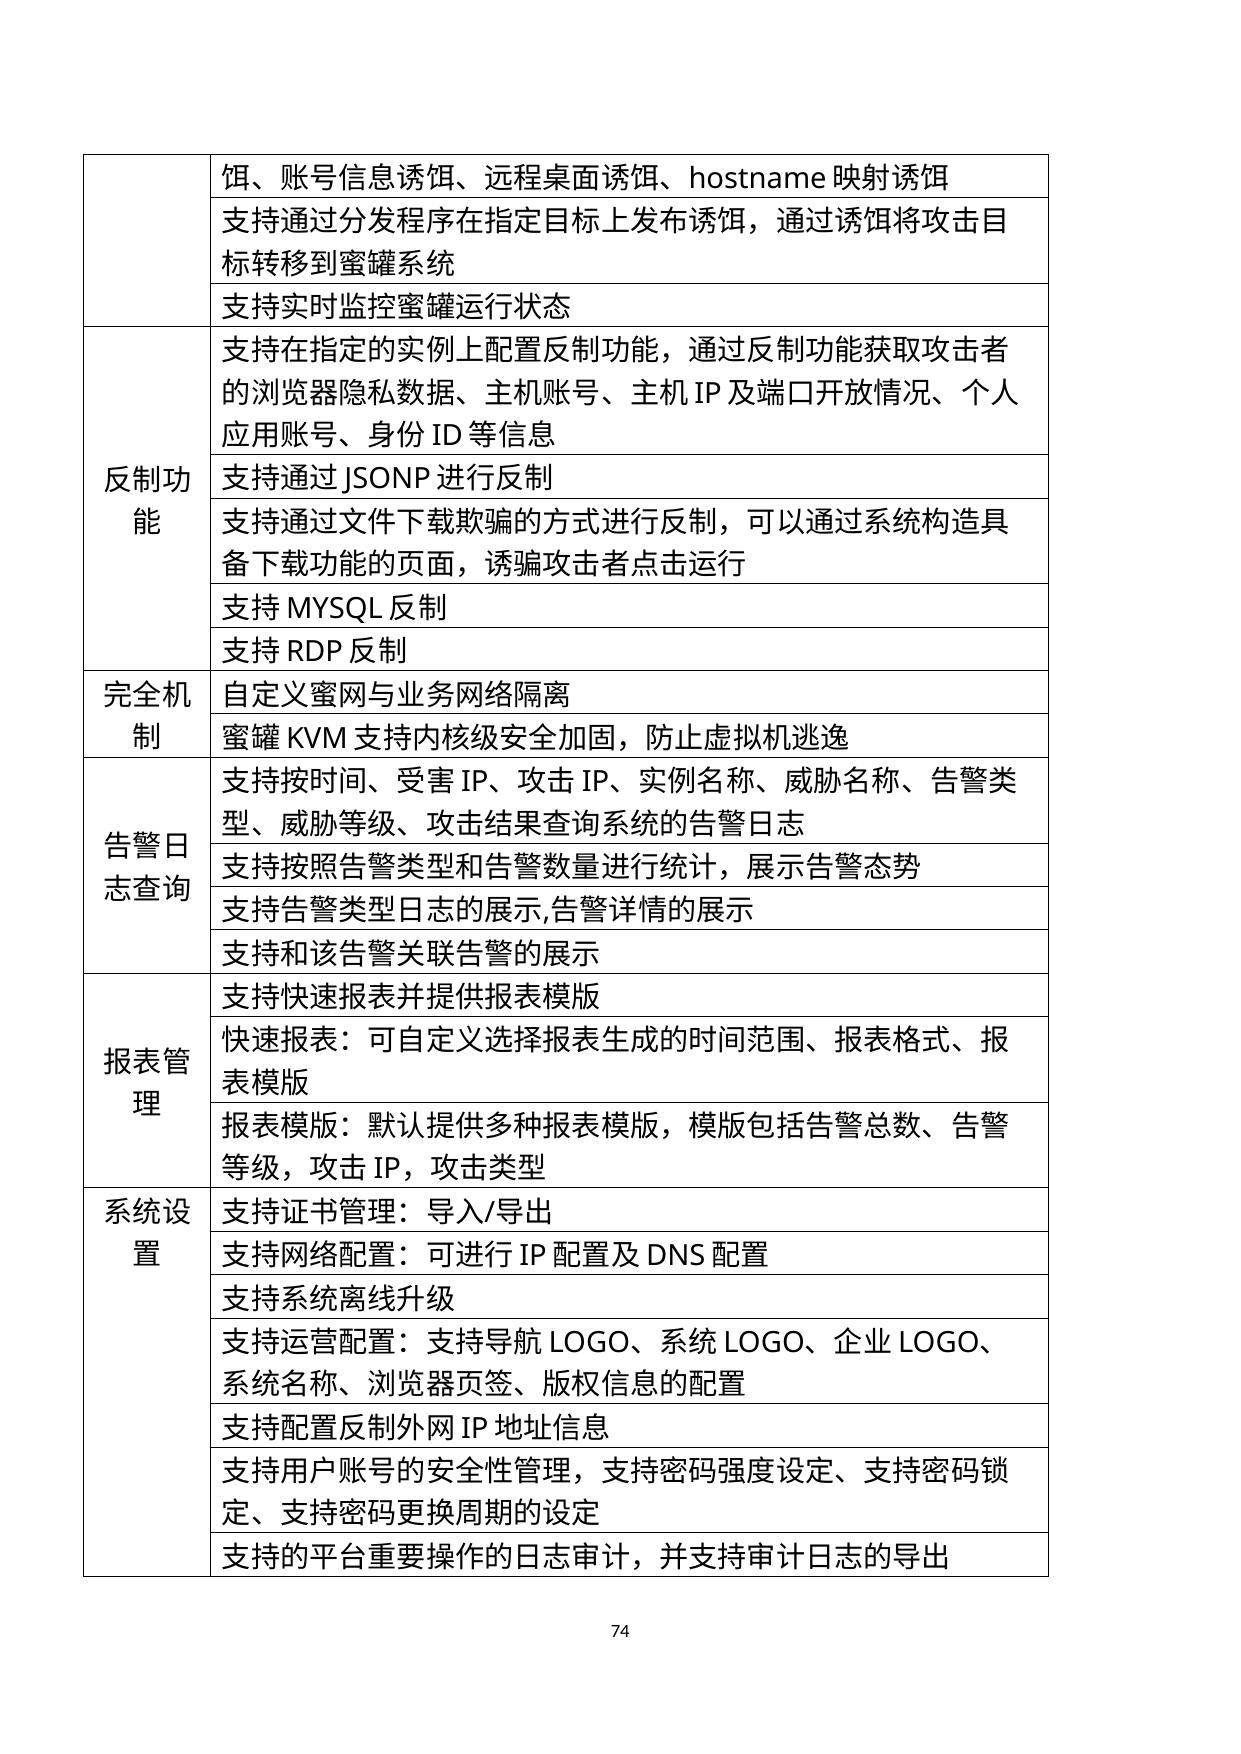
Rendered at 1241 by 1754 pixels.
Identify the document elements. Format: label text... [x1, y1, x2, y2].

table_cell 支持通过文件下载欺骗的方式进行反制，可以通过系统构造具备下载功能的页面，诱骗攻击者点击运行 [211, 499, 1048, 583]
table_cell 反制功能 [84, 327, 210, 670]
table_cell 支持RDP反制 [211, 628, 1048, 670]
table_cell 系统设置 [84, 1188, 210, 1576]
table_cell 完全机制 [84, 671, 210, 757]
table_cell 支持系统离线升级 [211, 1275, 1048, 1317]
table_cell 支持通过JSONP进行反制 [211, 455, 1048, 497]
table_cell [211, 155, 1048, 197]
table_cell 支持网络配置：可进行IP配置及DNS配置 [211, 1232, 1048, 1274]
table_cell 报表管理 [84, 974, 210, 1187]
table_cell 支持运营配置：支持导航LOGO、系统LOGO、企业LOGO、系统名称、浏览器页签、版权信息的配置 [211, 1319, 1048, 1403]
table_cell 支持在指定的实例上配置反制功能，通过反制功能获取攻击者的浏览器隐私数据、主机账号、主机IP及端口开放情况、个人应用账号、身份ID等信息 [211, 327, 1048, 454]
table_cell 支持快速报表并提供报表模版 [211, 974, 1048, 1016]
table_cell 支持告警类型日志的展示,告警详情的展示 [211, 887, 1048, 929]
table_cell 支持的平台重要操作的日志审计，并支持审计日志的导出 [211, 1533, 1048, 1576]
table_cell 支持通过分发程序在指定目标上发布诱饵，通过诱饵将攻击目标转移到蜜罐系统 [211, 198, 1048, 283]
table_cell 支持用户账号的安全性管理，支持密码强度设定、支持密码锁定、支持密码更换周期的设定 [211, 1448, 1048, 1532]
table_cell 快速报表：可自定义选择报表生成的时间范围、报表格式、报表模版 [211, 1017, 1048, 1102]
table_cell 支持配置反制外网IP地址信息 [211, 1404, 1048, 1447]
table_cell 蜜罐KVM支持内核级安全加固，防止虚拟机逃逸 [211, 714, 1048, 757]
table_cell 支持MYSQL反制 [211, 584, 1048, 627]
table_cell 支持按时间、受害IP、攻击IP、实例名称、威胁名称、告警类型、威胁等级、攻击结果查询系统的告警日志 [211, 758, 1048, 842]
table_cell 支持和该告警关联告警的展示 [211, 930, 1048, 973]
table_cell 告警日志查询 [84, 758, 210, 973]
table_cell 支持证书管理：导入/导出 [211, 1188, 1048, 1231]
table_cell 自定义蜜网与业务网络隔离 [211, 671, 1048, 713]
table_cell 支持按照告警类型和告警数量进行统计，展示告警态势 [211, 844, 1048, 886]
table_cell 报表模版：默认提供多种报表模版，模版包括告警总数、告警等级，攻击IP，攻击类型 [211, 1103, 1048, 1187]
table_cell 支持实时监控蜜罐运行状态 [211, 284, 1048, 326]
